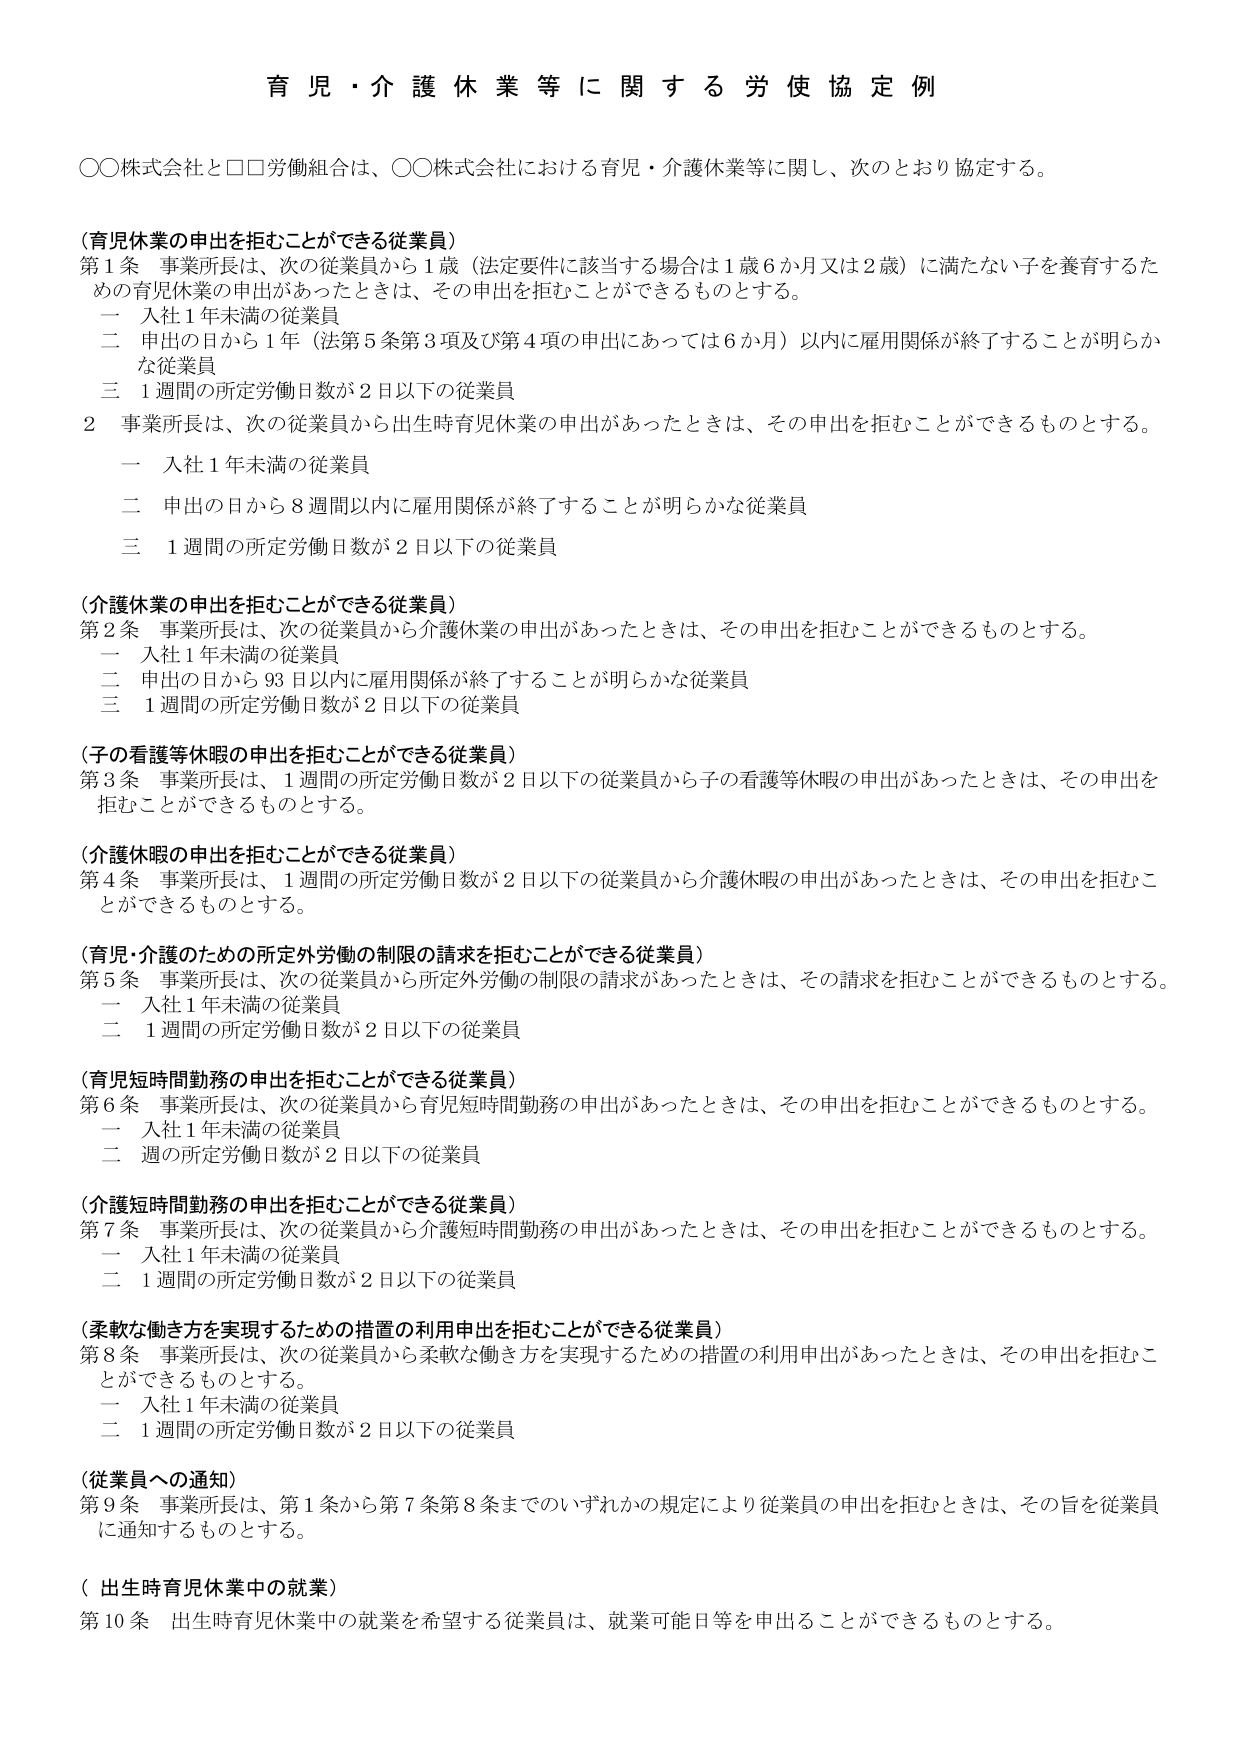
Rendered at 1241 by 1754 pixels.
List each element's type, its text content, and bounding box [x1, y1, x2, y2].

text 第３条 事業所長は、１週間の所定労働日数が２日以下の従業員から子の看護等休暇の申出があったときは、その申出を拒むことができるものとする。 [78, 767, 1162, 817]
text 第５条 事業所長は、次の従業員から所定外労働の制限の請求があったときは、その請求を拒むことができるものとする。 [78, 967, 1162, 992]
text （子の看護等休暇の申出を拒むことができる従業員） [78, 742, 1162, 767]
text （出生時育児休業中の就業） [78, 1567, 1162, 1608]
text 第９条 事業所長は、第１条から第7条第８条までのいずれかの規定により従業員の申出を拒むときは、その旨を従業員に通知するものとする。 [78, 1492, 1162, 1542]
text （従業員への通知) [78, 1467, 1162, 1492]
text 二 申出の日から1年（法第５条第３項及び第４項の申出にあっては６か月）以内に雇用関係が終了することが明らかな従業員 [99, 329, 1162, 379]
text （育児休業の申出を拒むことができる従業員） [78, 229, 1162, 254]
text 第２条 事業所長は、次の従業員から介護休業の申出があったときは、その申出を拒むことができるものとする。 [78, 617, 1162, 642]
text （介護休暇の申出を拒むことができる従業員） [78, 842, 1162, 867]
text （介護短時間勤務の申出を拒むことができる従業員） [78, 1192, 1162, 1217]
text 第１条 事業所長は、次の従業員から１歳（法定要件に該当する場合は１歳６か月又は２歳）に満たない子を養育するための育児休業の申出があったときは、その申出を拒むことができるものとする。 [78, 254, 1162, 304]
text 第４条 事業所長は、１週間の所定労働日数が２日以下の従業員から介護休暇の申出があったときは、その申出を拒むことができるものとする。 [78, 867, 1162, 917]
text 一 入社１年未満の従業員 [99, 304, 1162, 329]
text 一 入社1年未満の従業員 [99, 1392, 1162, 1417]
text 一 入社１年未満の従業員 [100, 1117, 1162, 1142]
text 第８条 事業所長は、次の従業員から柔軟な働き方を実現するための措置の利用申出があったときは、その申出を拒むことができるものとする。 [78, 1342, 1162, 1392]
text （育児短時間勤務の申出を拒むことができる従業員） [78, 1067, 1162, 1092]
text 二 1週間の所定労働日数が２日以下の従業員 [99, 1417, 1162, 1442]
text （柔軟な働き方を実現するための措置の利用申出を拒むことができる従業員） [78, 1317, 1162, 1342]
text 二 週の所定労働日数が２日以下の従業員 [100, 1142, 1162, 1167]
text 二 申出の日から８週間以内に雇用関係が終了することが明らかな従業員 [99, 486, 1162, 526]
text 一 入社１年未満の従業員 [100, 992, 1162, 1017]
text ◯◯株式会社と□□労働組合は、◯◯株式会社における育児・介護休業等に関し、次のとおり協定する。 [78, 147, 1162, 188]
text 育児・介護休業等に関する労使協定例 [78, 66, 1140, 106]
text 一 入社１年未満の従業員 [99, 445, 1162, 486]
text 三 １週間の所定労働日数が２日以下の従業員 [99, 526, 1162, 567]
text 二 申出の日から93日以内に雇用関係が終了することが明らかな従業員 [99, 667, 1162, 692]
text 第10条 出生時育児休業中の就業を希望する従業員は、就業可能日等を申出ることができるものとする。 [78, 1608, 1162, 1633]
text 一 入社1年未満の従業員 [100, 1242, 1162, 1267]
text 第６条 事業所長は、次の従業員から育児短時間勤務の申出があったときは、その申出を拒むことができるものとする。 [78, 1092, 1162, 1117]
text （育児・介護のための所定外労働の制限の請求を拒むことができる従業員） [78, 942, 1162, 967]
text ２ 事業所長は、次の従業員から出生時育児休業の申出があったときは、その申出を拒むことができるものとする。 [78, 404, 1162, 445]
text 二 1週間の所定労働日数が２日以下の従業員 [100, 1267, 1162, 1292]
text 三 1週間の所定労働日数が２日以下の従業員 [99, 379, 1162, 404]
text 一 入社1年未満の従業員 [99, 642, 1162, 667]
text （介護休業の申出を拒むことができる従業員） [78, 592, 1162, 617]
text 二 １週間の所定労働日数が２日以下の従業員 [100, 1017, 1162, 1042]
text 三 １週間の所定労働日数が２日以下の従業員 [99, 692, 1162, 717]
text 第７条 事業所長は、次の従業員から介護短時間勤務の申出があったときは、その申出を拒むことができるものとする。 [78, 1217, 1162, 1242]
